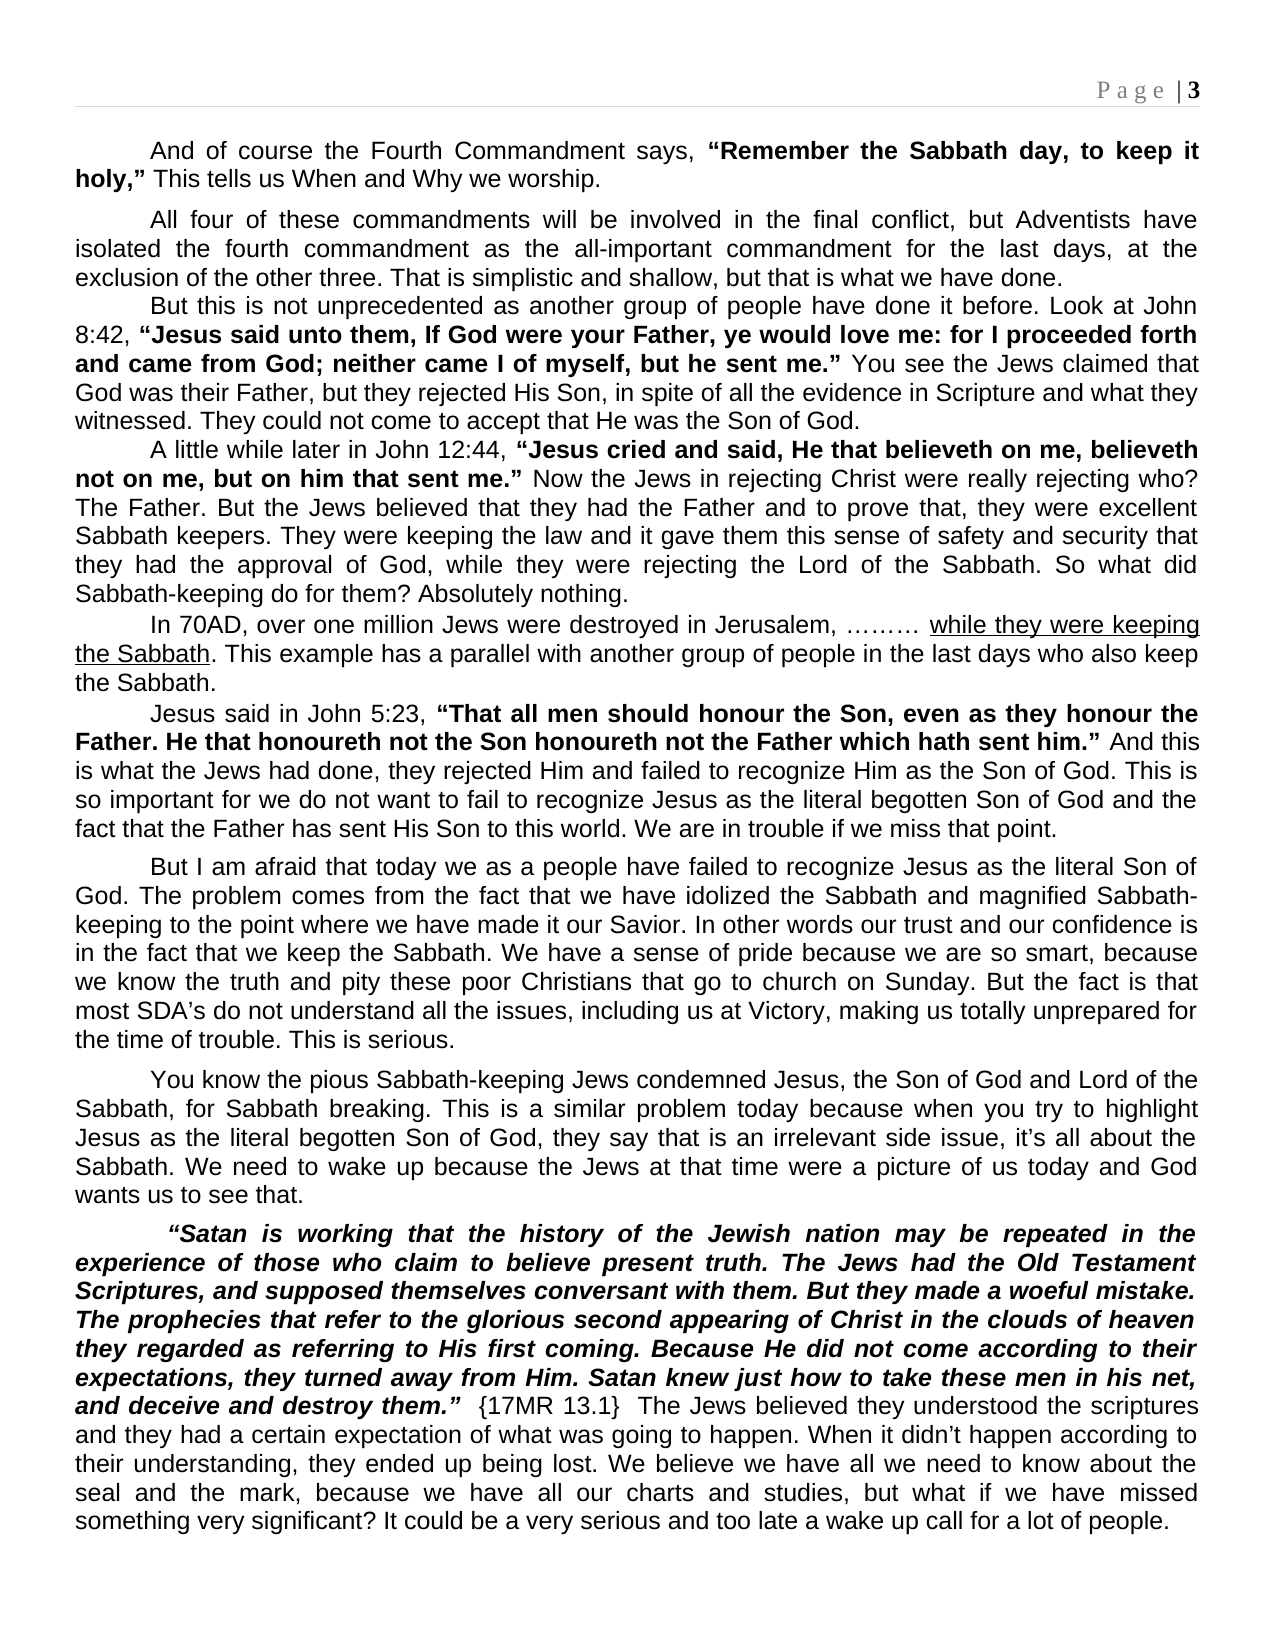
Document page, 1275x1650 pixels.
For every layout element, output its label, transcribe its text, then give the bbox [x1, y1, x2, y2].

text “Satan is working that the history of the Jewish nation may be repeated in the experience of those who claim to believe present truth. The Jews had the Old Testament Scriptures, and supposed themselves conversant with them. But they made a woeful mistake. The prophecies that refer to the glorious second appearing of Christ in the clouds of heaven they regarded as referring to His first coming. Because He did not come according to their expectations, they turned away from Him. Satan knew just how to take these men in his net, and deceive and destroy them.” {17MR 13.1} The Jews believed they understood the scriptures and they had a certain expectation of what was going to happen. When it didn’t happen according to their understanding, they ended up being lost. We believe we have all we need to know about the seal and the mark, because we have all our charts and studies, but what if we have missed something very significant? It could be a very serious and too late a wake up call for a lot of people. [75, 1219, 1200, 1535]
text A little while later in John 12:44, “Jesus cried and said, He that believeth on me, believeth not on me, but on him that sent me.” Now the Jews in rejecting Christ were really rejecting who? The Father. But the Jews believed that they had the Father and to prove that, they were excellent Sabbath keepers. They were keeping the law and it gave them this sense of safety and security that they had the approval of God, while they were rejecting the Lord of the Sabbath. So what did Sabbath-keeping do for them? Absolutely nothing. [75, 435, 1200, 608]
text But this is not unprecedented as another group of people have done it before. Look at John 8:42, “Jesus said unto them, If God were your Father, ye would love me: for I proceeded forth and came from God; neither came I of myself, but he sent me.” You see the Jews claimed that God was their Father, but they rejected His Son, in spite of all the evidence in Scripture and what they witnessed. They could not come to accept that He was the Son of God. [75, 291, 1200, 435]
text In 70AD, over one million Jews were destroyed in Jerusalem, ……… while they were keeping the Sabbath. This example has a parallel with another group of people in the last days who also keep the Sabbath. [75, 610, 1200, 696]
text You know the pious Sabbath-keeping Jews condemned Jesus, the Son of God and Lord of the Sabbath, for Sabbath breaking. This is a similar problem today because when you try to highlight Jesus as the literal begotten Son of God, they say that is an irrelevant side issue, it’s all about the Sabbath. We need to wake up because the Jews at that time were a picture of us today and God wants us to see that. [75, 1065, 1200, 1209]
text And of course the Fourth Commandment says, “Remember the Sabbath day, to keep it holy,” This tells us When and Why we worship. [75, 136, 1200, 193]
text Jesus said in John 5:23, “That all men should honour the Son, even as they honour the Father. He that honoureth not the Son honoureth not the Father which hath sent him.” And this is what the Jews had done, they rejected Him and failed to recognize Him as the Son of God. This is so important for we do not want to fail to recognize Jesus as the literal begotten Son of God and the fact that the Father has sent His Son to this world. We are in trouble if we miss that point. [75, 699, 1200, 842]
text All four of these commandments will be involved in the final conflict, but Adventists have isolated the fourth commandment as the all-important commandment for the last days, at the exclusion of the other three. That is simplistic and shallow, but that is what we have done. [75, 205, 1200, 291]
text But I am afraid that today we as a people have failed to recognize Jesus as the literal Son of God. The problem comes from the fact that we have idolized the Sabbath and magnified Sabbath-keeping to the point where we have made it our Savior. In other words our trust and our confidence is in the fact that we keep the Sabbath. We have a sense of pride because we are so smart, because we know the truth and pity these poor Christians that go to church on Sunday. But the fact is that most SDA’s do not understand all the issues, including us at Victory, making us totally unprepared for the time of trouble. This is serious. [75, 852, 1200, 1053]
